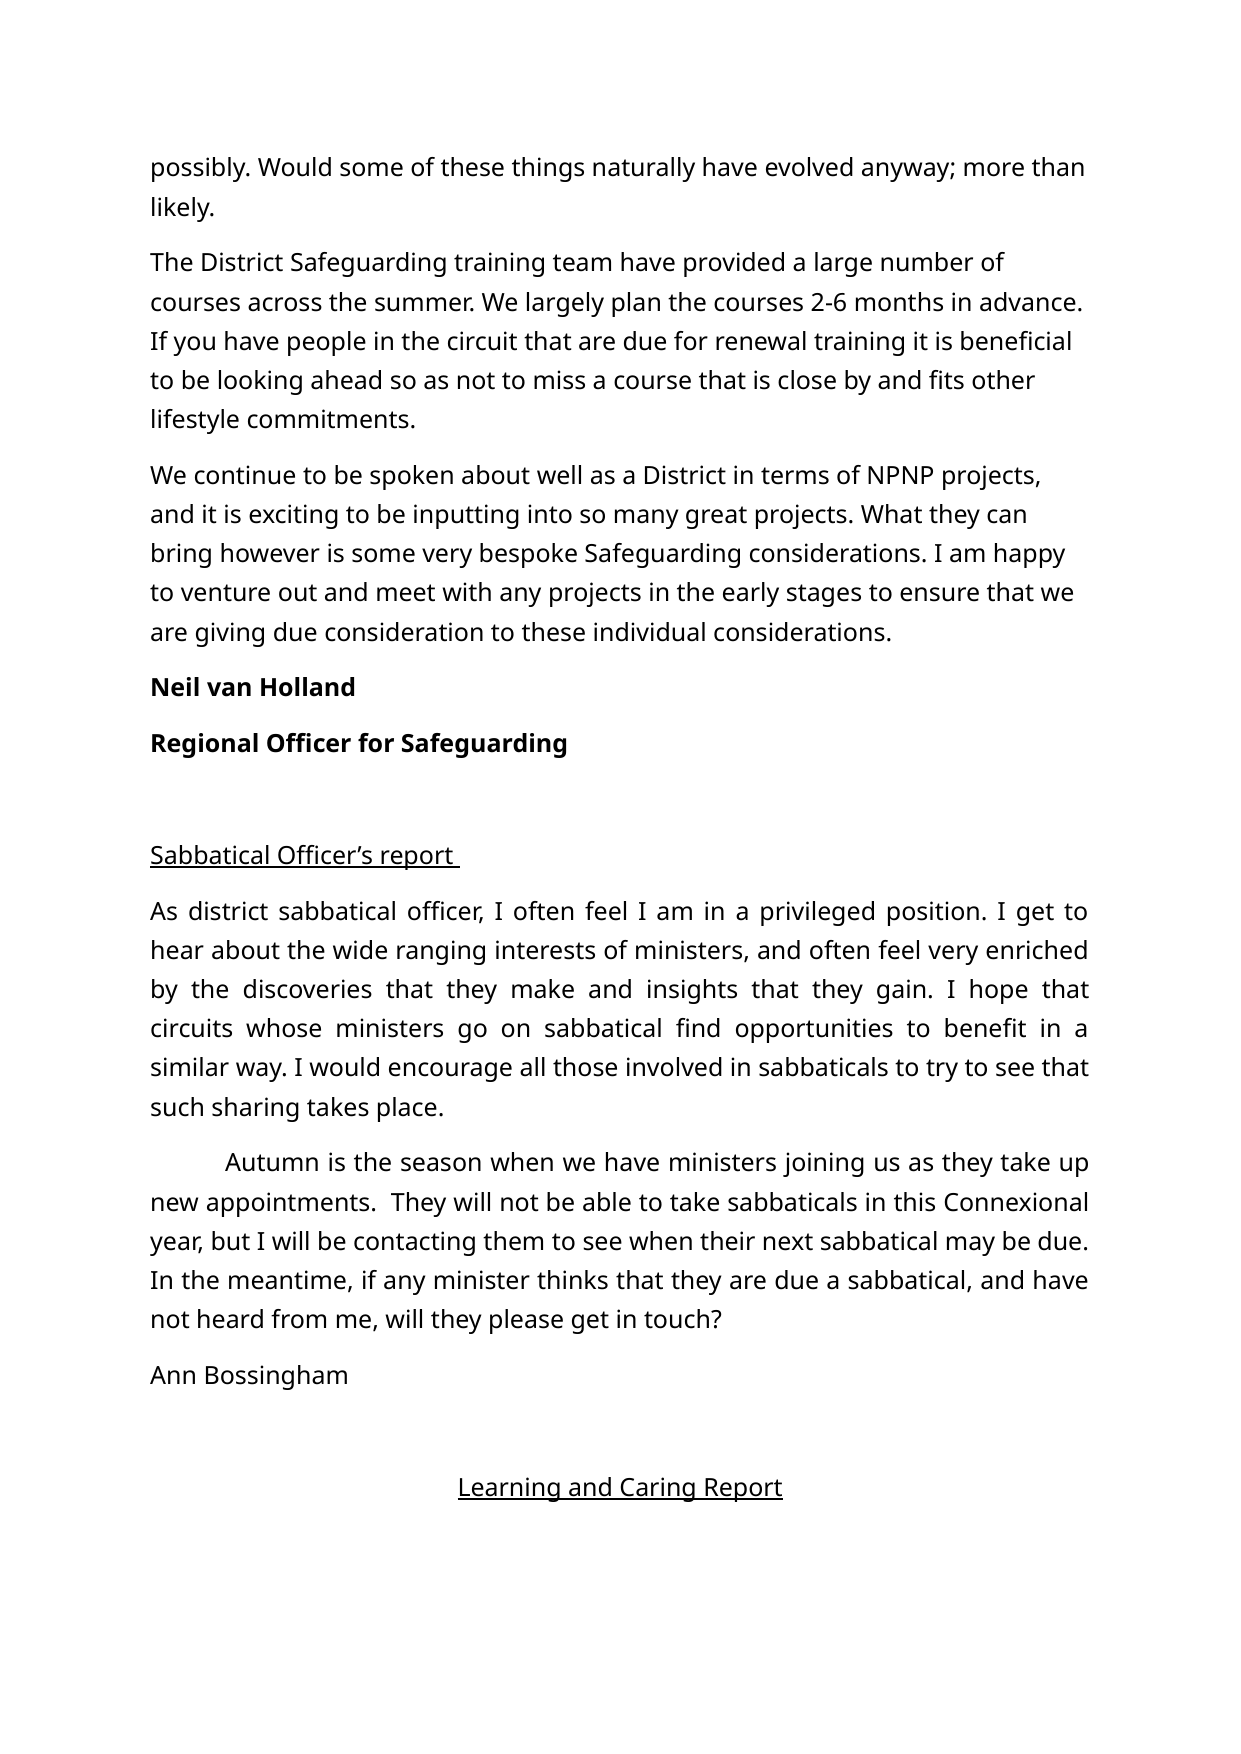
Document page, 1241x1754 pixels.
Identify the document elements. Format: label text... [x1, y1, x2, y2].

text The District Safeguarding training team have provided a large number of courses across the summer. We largely plan the courses 2-6 months in advance. If you have people in the circuit that are due for renewal training it is beneficial to be looking ahead so as not to miss a course that is close by and fits other lifestyle commitments. [150, 245, 1090, 436]
text Learning and Caring Report [150, 1469, 1090, 1503]
text As district sabbatical officer, I often feel I am in a privileged position. I get to hear about the wide ranging interests of ministers, and often feel very enriched by the discoveries that they make and insights that they gain. I hope that circuits whose ministers go on sabbatical find opportunities to benefit in a similar way. I would encourage all those involved in sabbaticals to try to see that such sharing takes place. [150, 893, 1090, 1123]
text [150, 150, 1090, 223]
text Regional Officer for Safeguarding [150, 726, 1090, 760]
text Autumn is the season when we have ministers joining us as they take up new appointments. They will not be able to take sabbaticals in this Connexional year, but I will be contacting them to see when their next sabbatical may be due. In the meantime, if any minister thinks that they are due a sabbatical, and have not heard from me, will they please get in touch? [150, 1145, 1090, 1336]
text We continue to be spoken about well as a District in terms of NPNP projects, and it is exciting to be inputting into so many great projects. What they can bring however is some very bespoke Safeguarding considerations. I am happy to venture out and meet with any projects in the early stages to ensure that we are giving due consideration to these individual considerations. [150, 457, 1090, 648]
text Neil van Holland [150, 670, 1090, 704]
text Ann Bossingham [150, 1357, 1090, 1392]
text Sabbatical Officer’s report [150, 837, 1090, 872]
